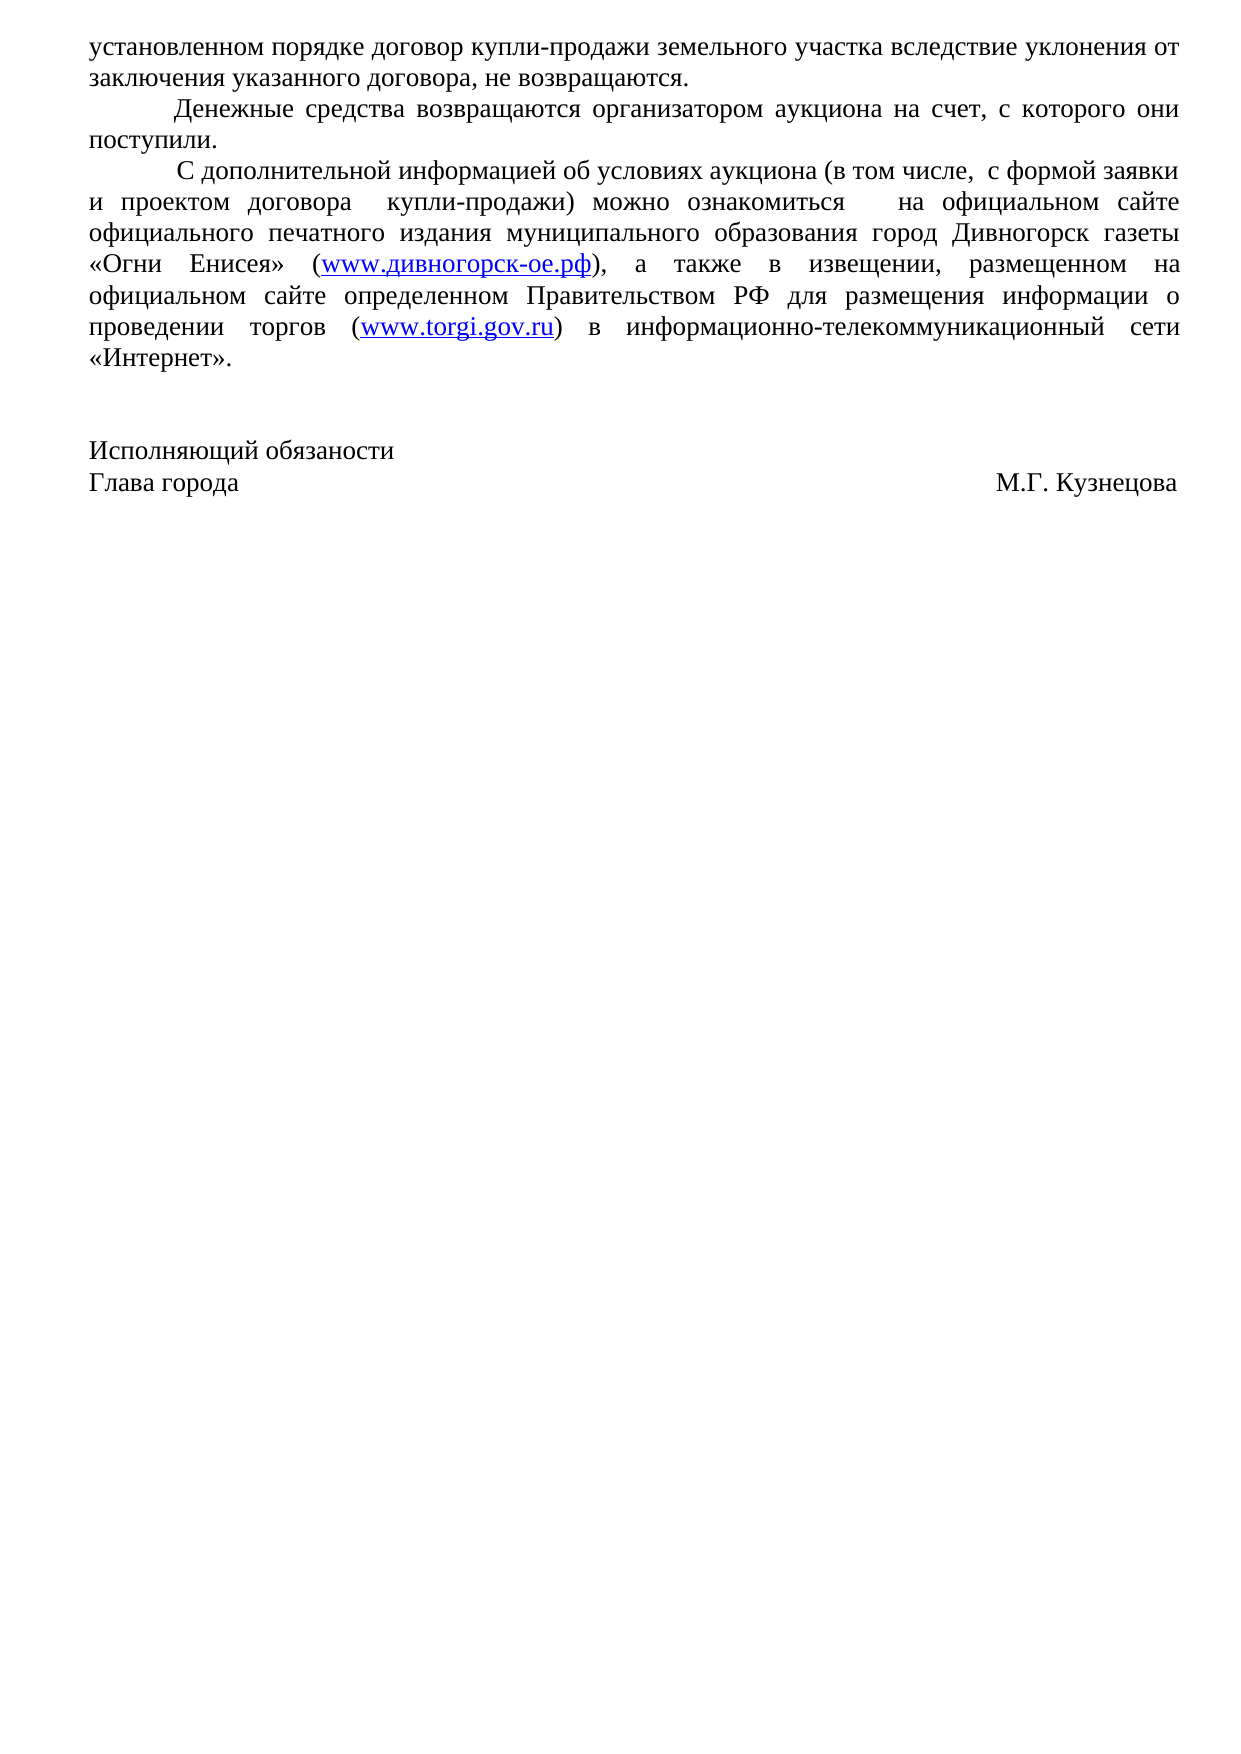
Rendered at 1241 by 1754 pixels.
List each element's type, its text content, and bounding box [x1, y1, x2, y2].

text Денежные средства возвращаются организатором аукциона на счет, с которого они поступили. [89, 92, 1181, 154]
text С дополнительной информацией об условиях аукциона (в том числе, с формой заявки и проектом договора купли-продажи) можно ознакомиться на официальном сайте официального печатного издания муниципального образования город Дивногорск газеты «Огни Енисея» (www.дивногорск-ое.рф), а также в извещении, размещенном на официальном сайте определенном Правительством РФ для размещения информации о проведении торгов (www.torgi.gov.ru) в информационно-телекоммуникационный сети «Интернет». [89, 154, 1181, 372]
text Глава города М.Г. Кузнецова [89, 466, 1181, 497]
text Исполняющий обязаности [89, 434, 1181, 466]
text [89, 29, 1181, 92]
